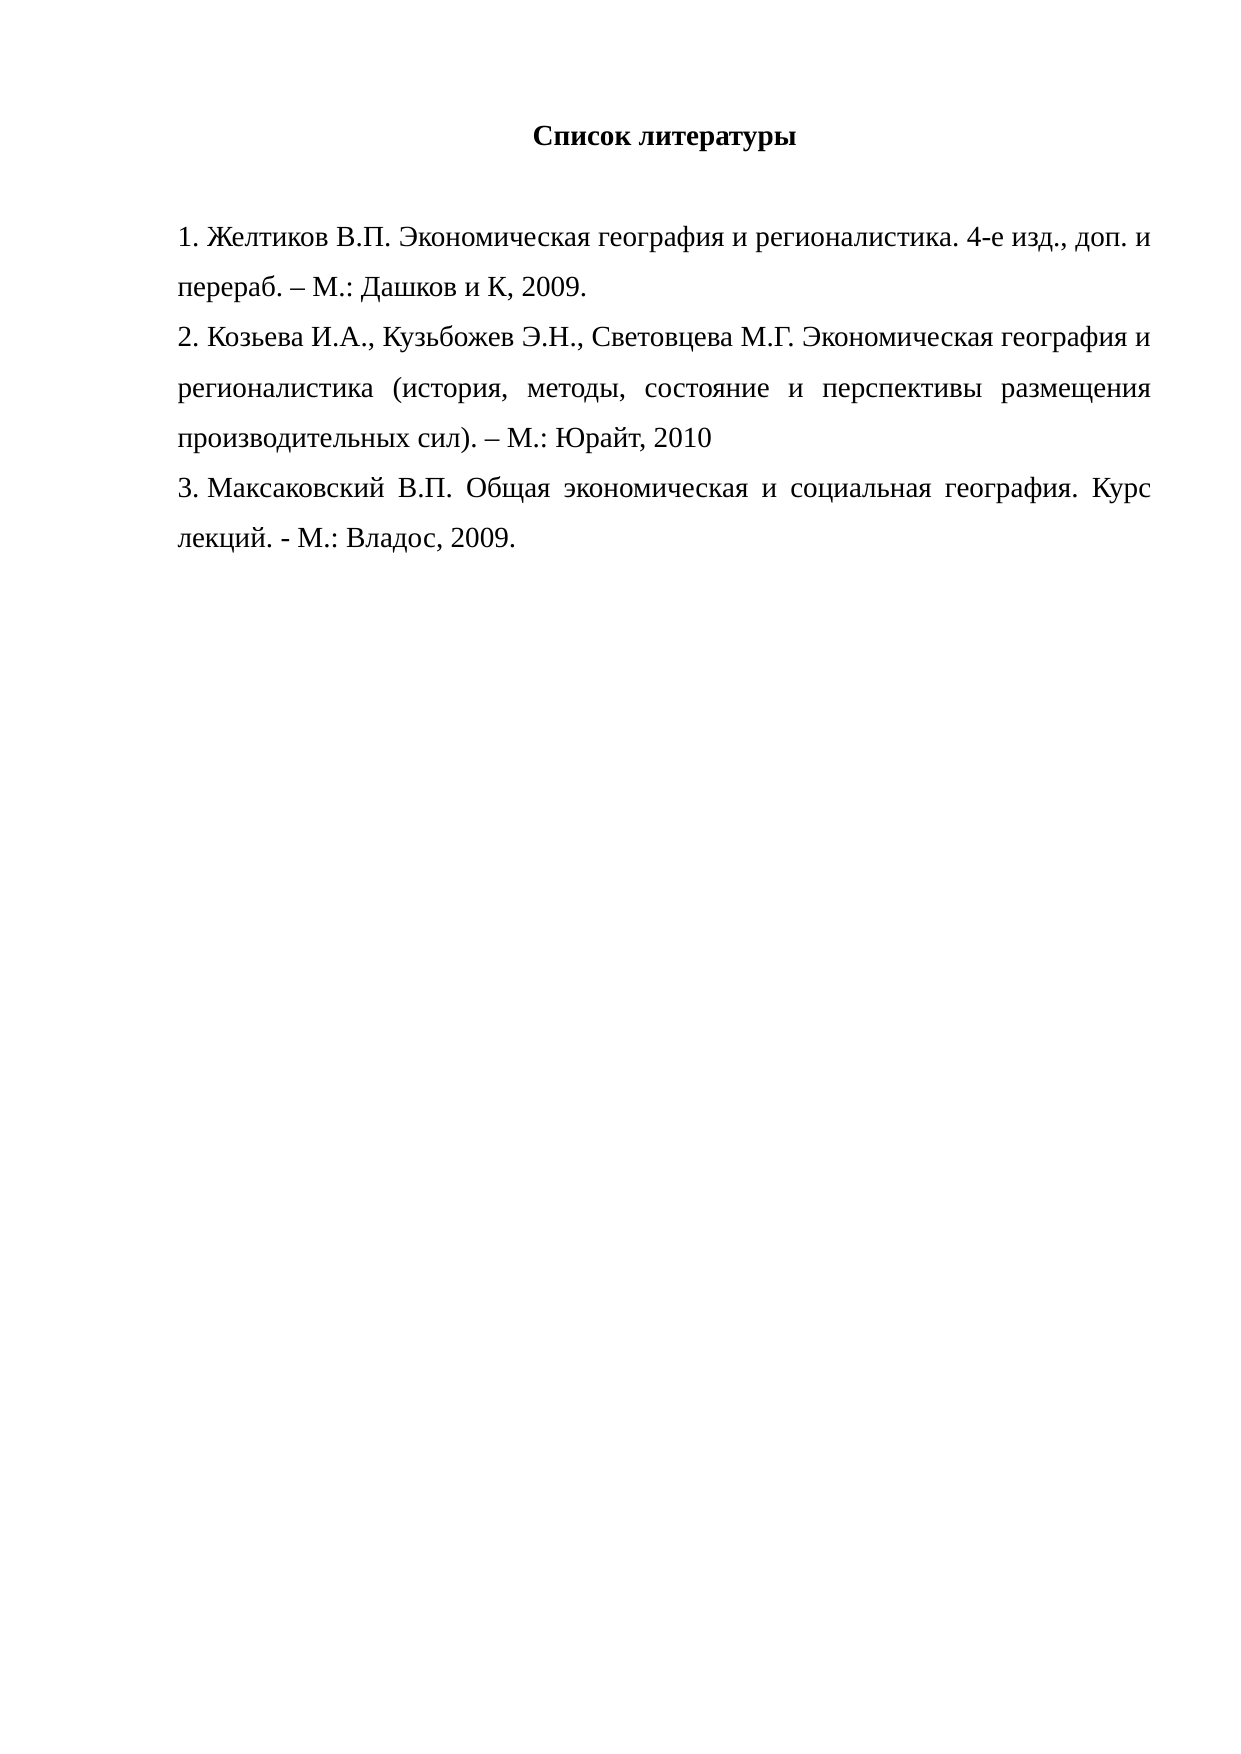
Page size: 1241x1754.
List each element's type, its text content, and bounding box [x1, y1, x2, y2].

list Козьева И.А., Кузьбожев Э.Н., Световцева М.Г. Экономическая география и регионалистика (история, методы, состояние и перспективы размещения производительных сил). – М.: Юрайт, 2010 [177, 319, 1152, 453]
list Максаковский В.П. Общая экономическая и социальная география. Курс лекций. - М.: Владос, 2009. [177, 470, 1152, 554]
subtitle Список литературы [177, 118, 1152, 152]
list Желтиков В.П. Экономическая география и регионалистика. 4-е изд., доп. и перераб. – М.: Дашков и К, 2009. [177, 219, 1152, 303]
